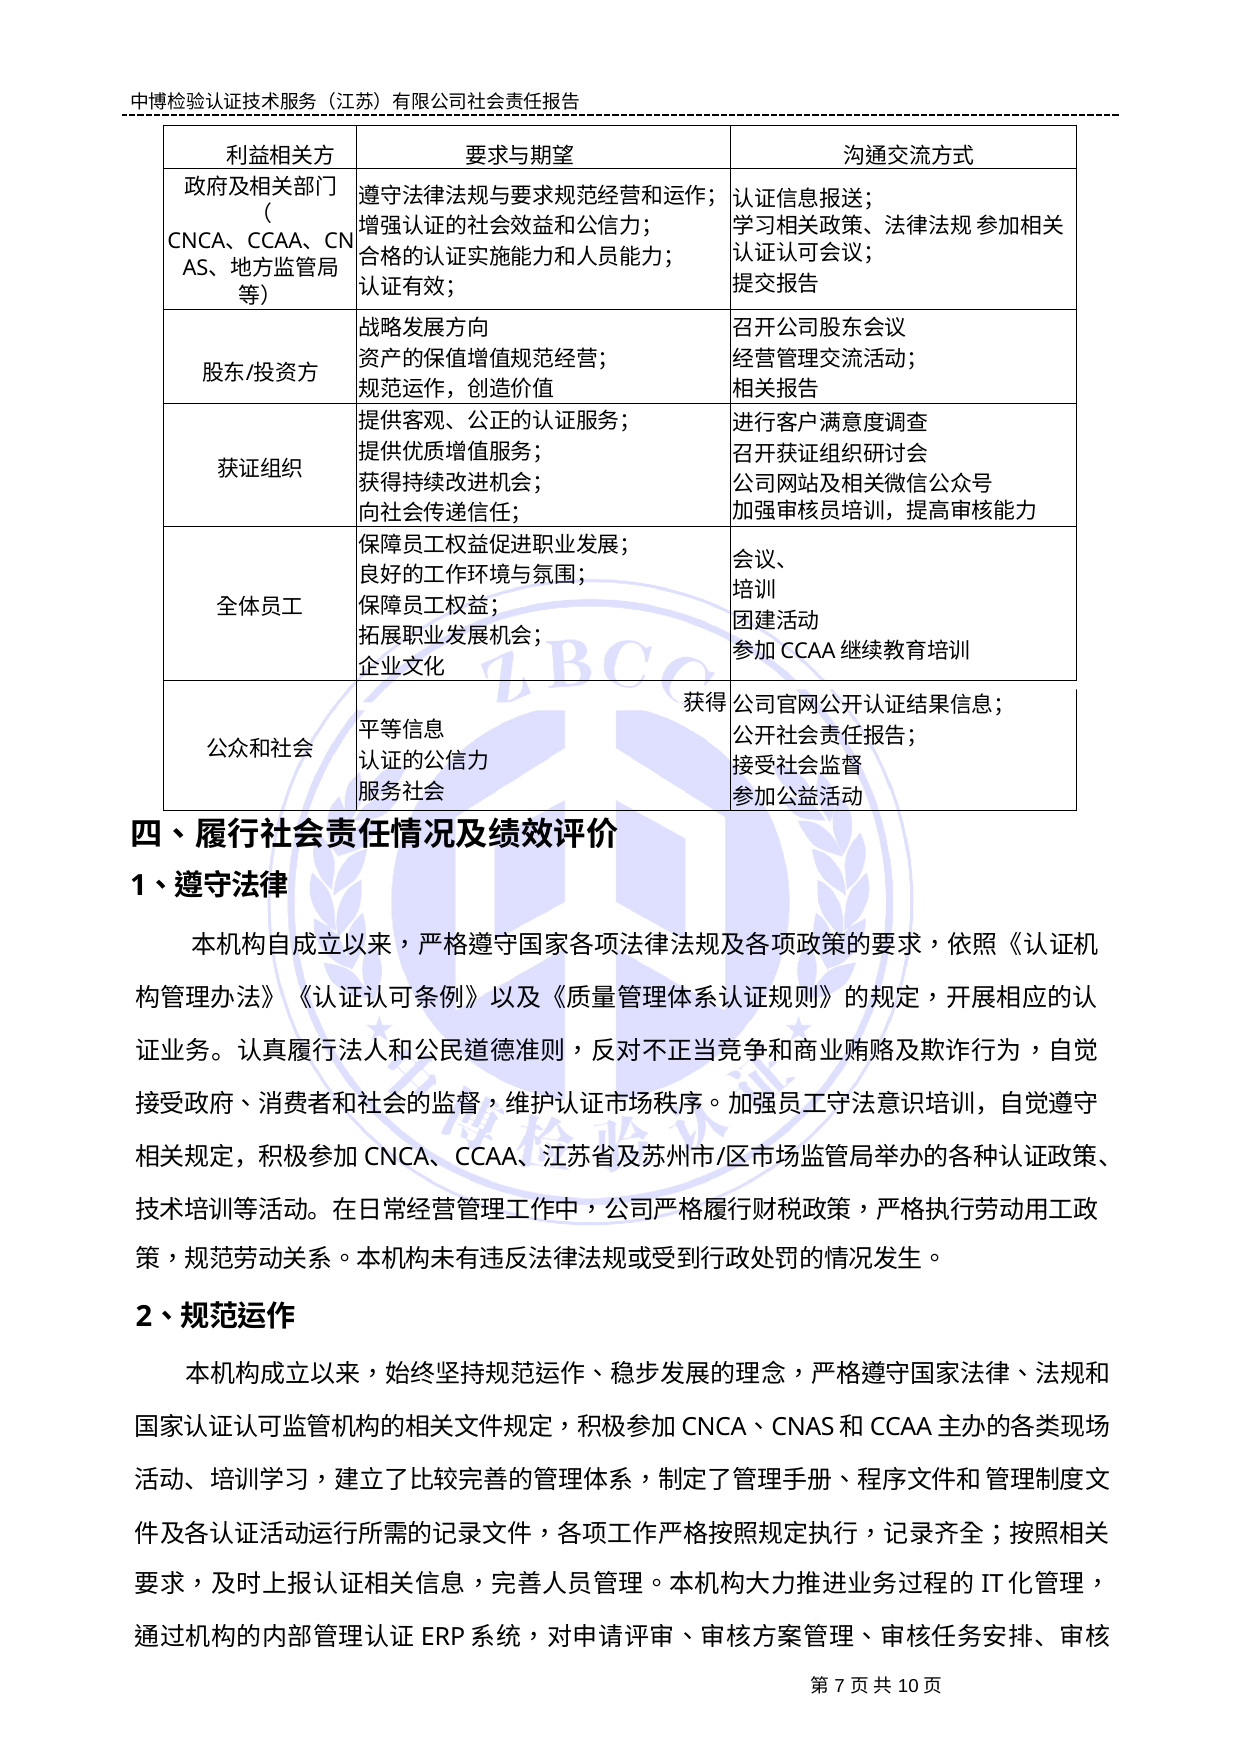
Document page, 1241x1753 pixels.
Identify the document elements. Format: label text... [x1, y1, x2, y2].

table_cell 战略发展方向 资产的保值增值规范经营； 规范运作，创造价值 [357, 310, 730, 403]
table_cell 遵守法律法规与要求规范经营和运作； 增强认证的社会效益和公信力； 合格的认证实施能力和人员能力； 认证有效； [357, 169, 730, 309]
table_cell 公司官网公开认证结果信息； 公开社会责任报告； 接受社会监督 参加公益活动 [731, 681, 1076, 810]
text 2、规范运作 [135, 1297, 1110, 1334]
table_cell 公众和社会 [164, 681, 356, 810]
text 本机构自成立以来，严格遵守国家各项法律法规及各项政策的要求，依照《认证机构管理办法》《认证认可条例》以及《质量管理体系认证规则》的规定，开展相应的认证业务。认真履行法人和公民道德准则，反对不正当竞争和商业贿赂及欺诈行为，自觉接受政府、消费者和社会的监督，维护认证市场秩序。加强员工守法意识培训，自觉遵守相关规定，积极参加CNCA、CCAA、江苏省及苏州市/区市场监管局举办的各种认证政策、技术培训等活动。在日常经营管理工作中，公司严格履行财税政策，严格执行劳动用工政策，规范劳动关系。本机构未有违反法律法规或受到行政处罚的情况发生。 [135, 927, 1098, 1275]
table_cell 获证组织 [164, 404, 356, 526]
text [134, 1356, 1110, 1653]
table_cell 全体员工 [164, 527, 356, 679]
table_cell 会议、 培训 团建活动 参加CCAA继续教育培训 [731, 527, 1076, 679]
table_cell 进行客户满意度调查 召开获证组织研讨会 公司网站及相关微信公众号 加强审核员培训，提高审核能力 [731, 404, 1076, 526]
table_cell 保障员工权益促进职业发展； 良好的工作环境与氛围； 保障员工权益； 拓展职业发展机会； 企业文化 [357, 527, 730, 679]
table_cell 认证信息报送； 学习相关政策、法律法规 参加相关认证认可会议； 提交报告 [731, 169, 1076, 309]
table_cell 股东/投资方 [164, 310, 356, 403]
text 1、遵守法律 [130, 864, 1110, 904]
table_header 沟通交流方式 [731, 126, 1076, 168]
table_cell 召开公司股东会议 经营管理交流活动； 相关报告 [731, 310, 1076, 403]
table_cell 政府及相关部门（CNCA、CCAA、CNAS、地方监管局等） [164, 169, 356, 309]
table_header 要求与期望 [357, 126, 730, 168]
table_header 利益相关方 [164, 126, 356, 168]
table_cell 获得平等信息 认证的公信力 服务社会 [357, 681, 730, 810]
table_cell 提供客观、公正的认证服务； 提供优质增值服务； 获得持续改进机会； 向社会传递信任； [357, 404, 730, 526]
text 四、履行社会责任情况及绩效评价 [130, 116, 1110, 855]
